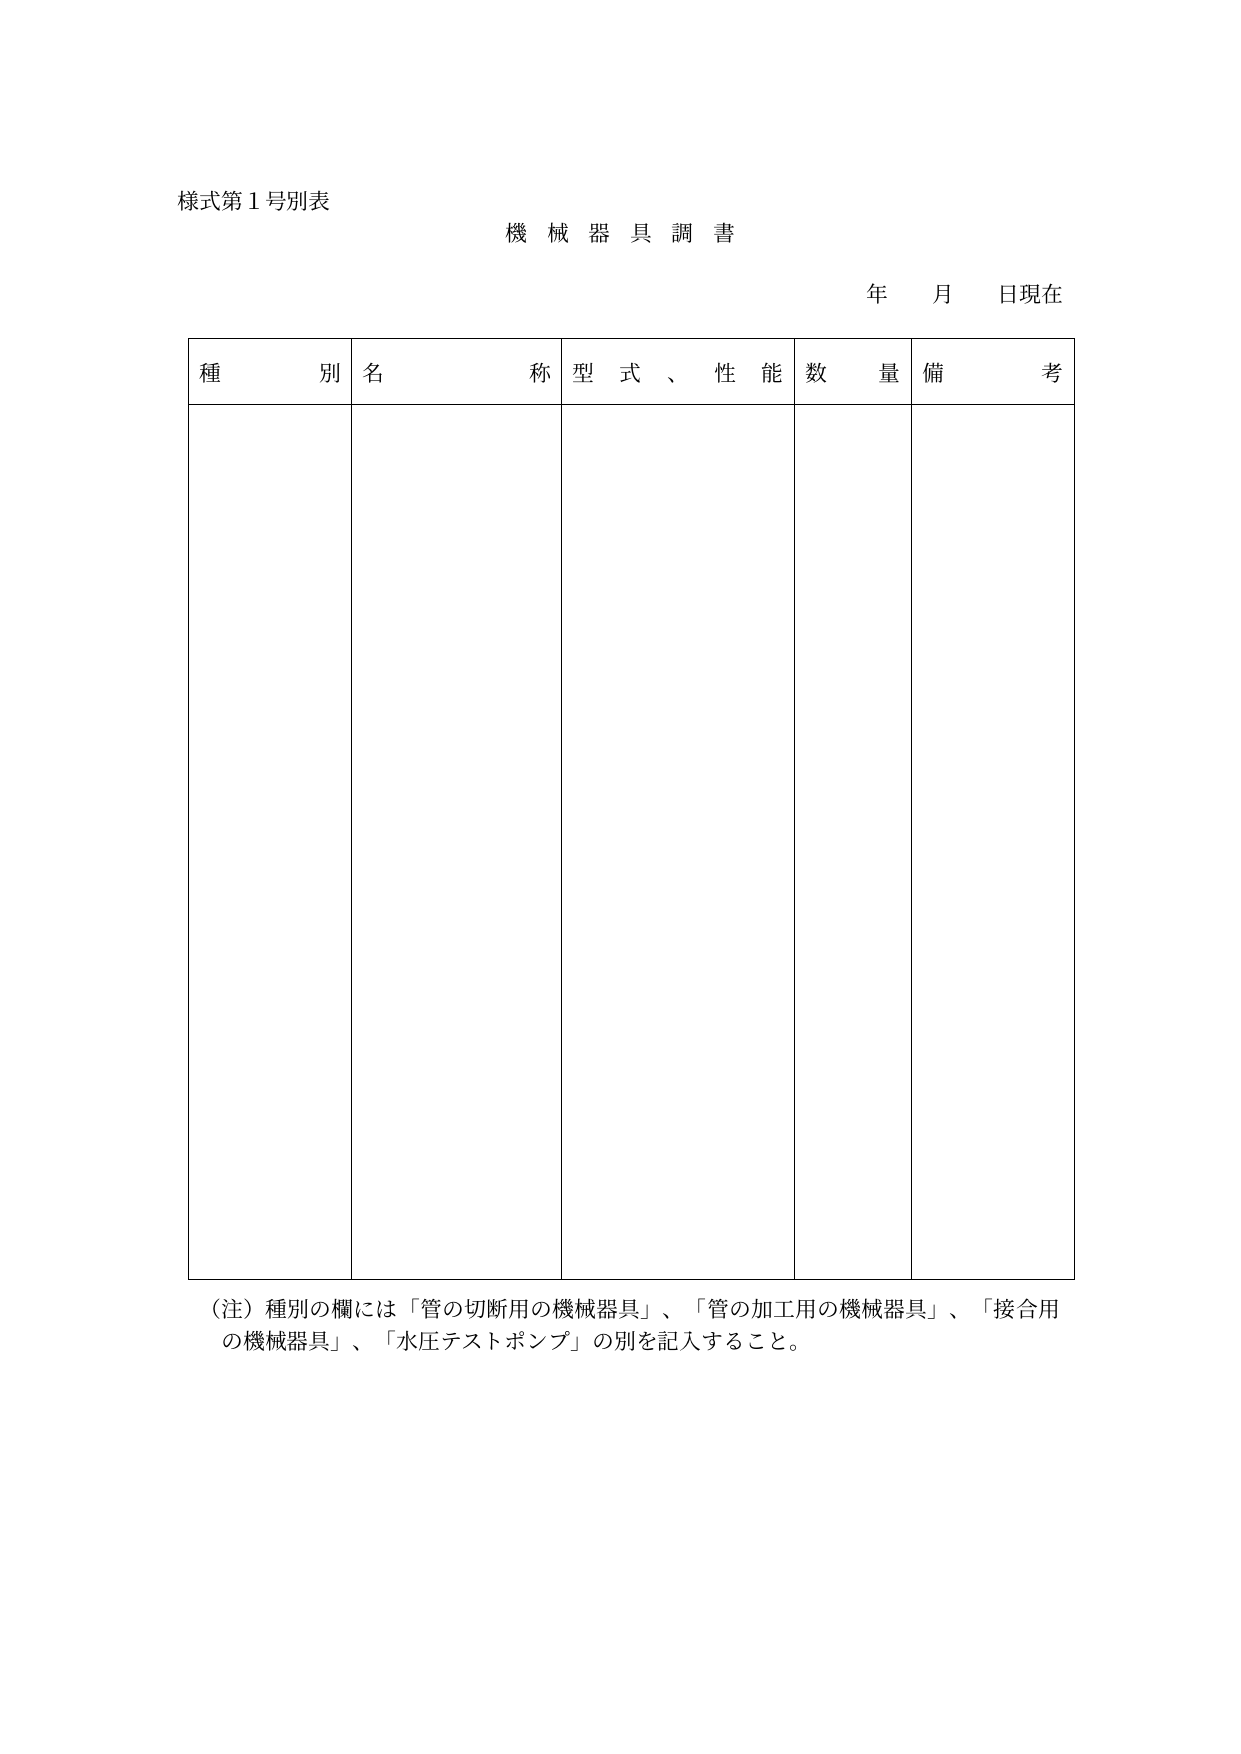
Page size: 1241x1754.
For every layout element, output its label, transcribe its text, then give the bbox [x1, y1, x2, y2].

text 機械器具調書 [177, 216, 1063, 247]
table_cell [795, 405, 911, 1279]
table_cell [562, 405, 794, 1279]
table_header 備考 [912, 339, 1074, 404]
table_header 種別 [189, 339, 351, 404]
table_cell [189, 405, 351, 1279]
table_cell [912, 405, 1074, 1279]
text （注）種別の欄には「管の切断用の機械器具」、「管の加工用の機械器具」、「接合用の機械器具」、「水圧テストポンプ」の別を記入すること。 [199, 1292, 1063, 1355]
text 年 月 日現在 [177, 277, 1063, 308]
table_cell [352, 405, 561, 1279]
table_header 数量 [795, 339, 911, 404]
table_header 型式、性能 [562, 339, 794, 404]
table_header 名称 [352, 339, 561, 404]
text 様式第１号別表 [177, 184, 1063, 216]
